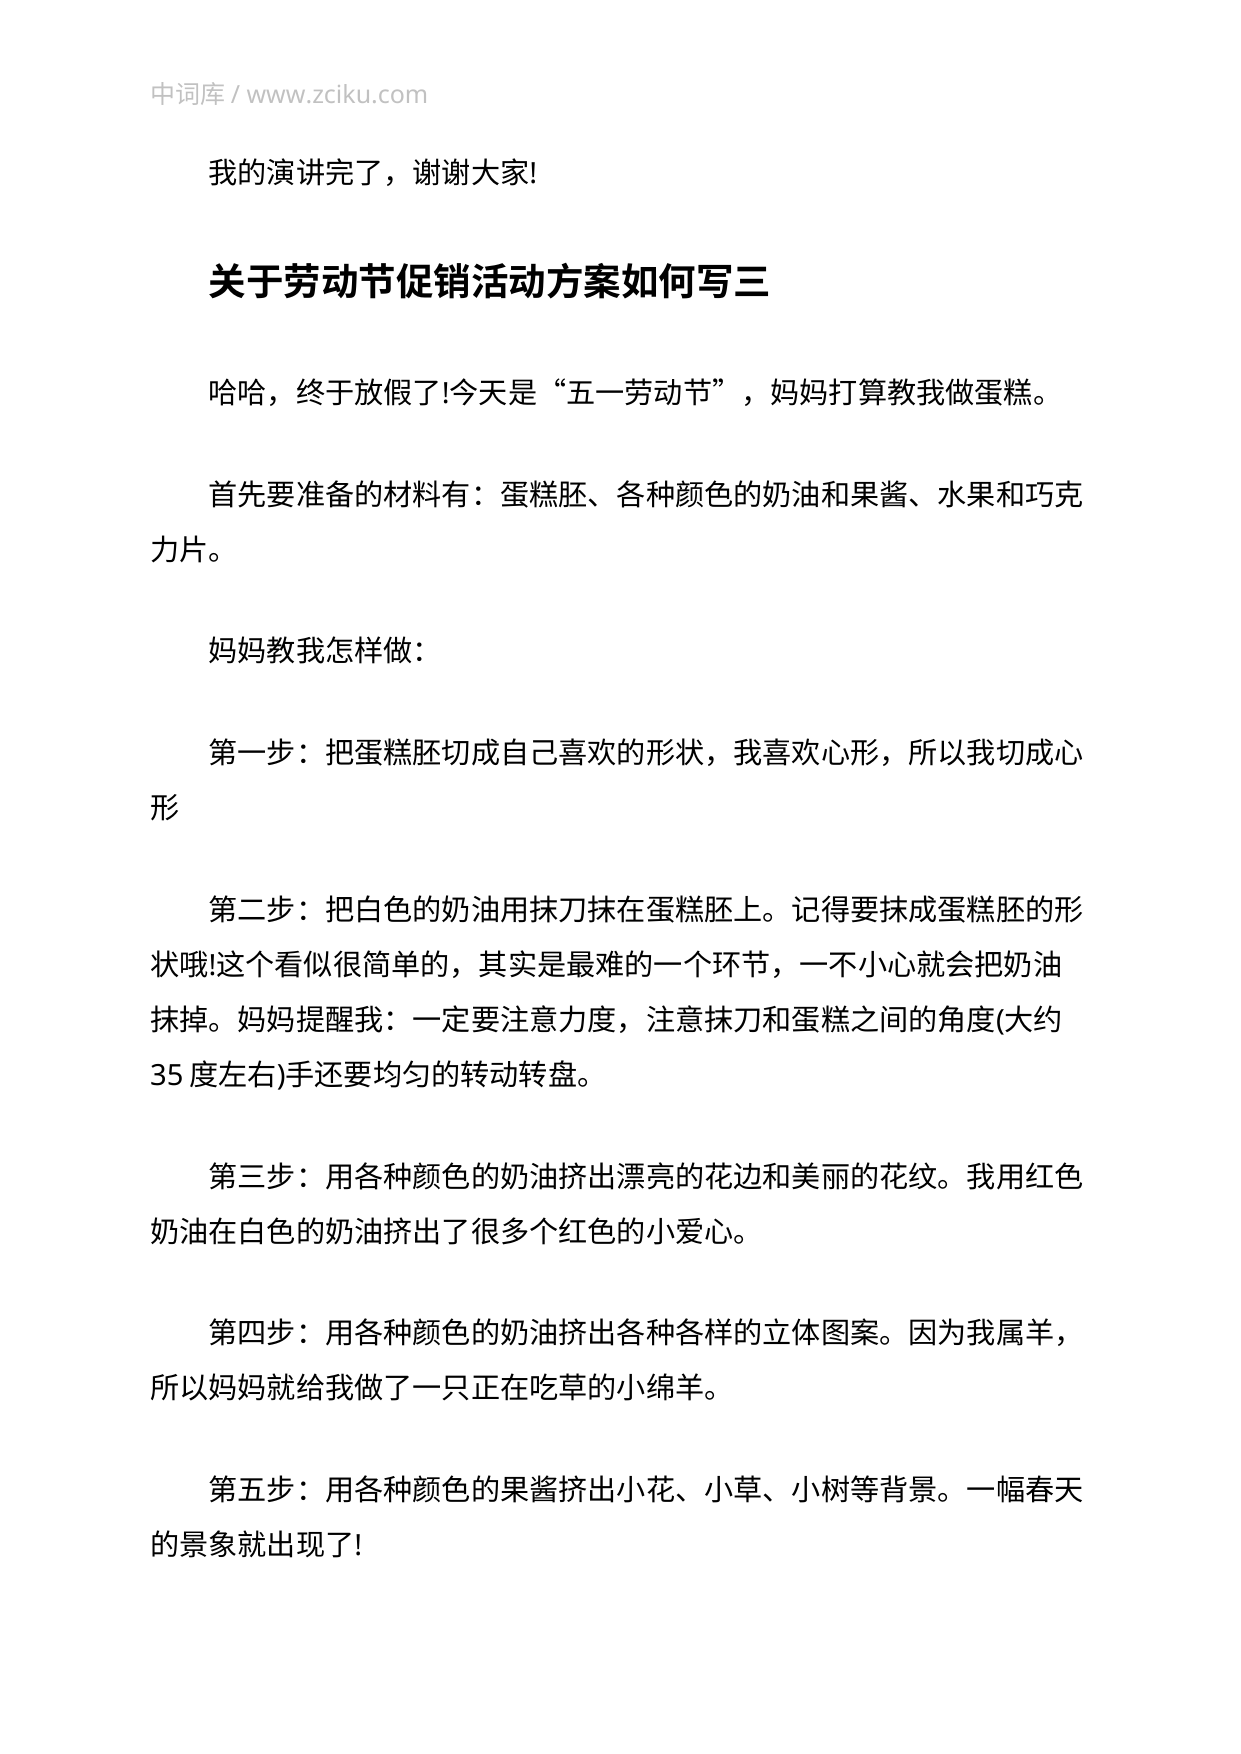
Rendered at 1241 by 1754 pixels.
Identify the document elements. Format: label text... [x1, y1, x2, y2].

text 首先要准备的材料有：蛋糕胚、各种颜色的奶油和果酱、水果和巧克力片。 [150, 471, 1090, 568]
text 妈妈教我怎样做： [150, 628, 1090, 670]
text 第二步：把白色的奶油用抹刀抹在蛋糕胚上。记得要抹成蛋糕胚的形状哦!这个看似很简单的，其实是最难的一个环节，一不小心就会把奶油抹掉。妈妈提醒我：一定要注意力度，注意抹刀和蛋糕之间的角度(大约35度左右)手还要均匀的转动转盘。 [150, 886, 1090, 1094]
text 我的演讲完了，谢谢大家! [150, 150, 1090, 192]
text 关于劳动节促销活动方案如何写三 [150, 252, 1090, 306]
text 哈哈，终于放假了!今天是“五一劳动节”，妈妈打算教我做蛋糕。 [150, 369, 1090, 412]
text 第一步：把蛋糕胚切成自己喜欢的形状，我喜欢心形，所以我切成心形 [150, 730, 1090, 827]
text 第五步：用各种颜色的果酱挤出小花、小草、小树等背景。一幅春天的景象就出现了! [150, 1467, 1090, 1564]
text 第三步：用各种颜色的奶油挤出漂亮的花边和美丽的花纹。我用红色奶油在白色的奶油挤出了很多个红色的小爱心。 [150, 1153, 1090, 1251]
text 第四步：用各种颜色的奶油挤出各种各样的立体图案。因为我属羊，所以妈妈就给我做了一只正在吃草的小绵羊。 [150, 1310, 1090, 1407]
